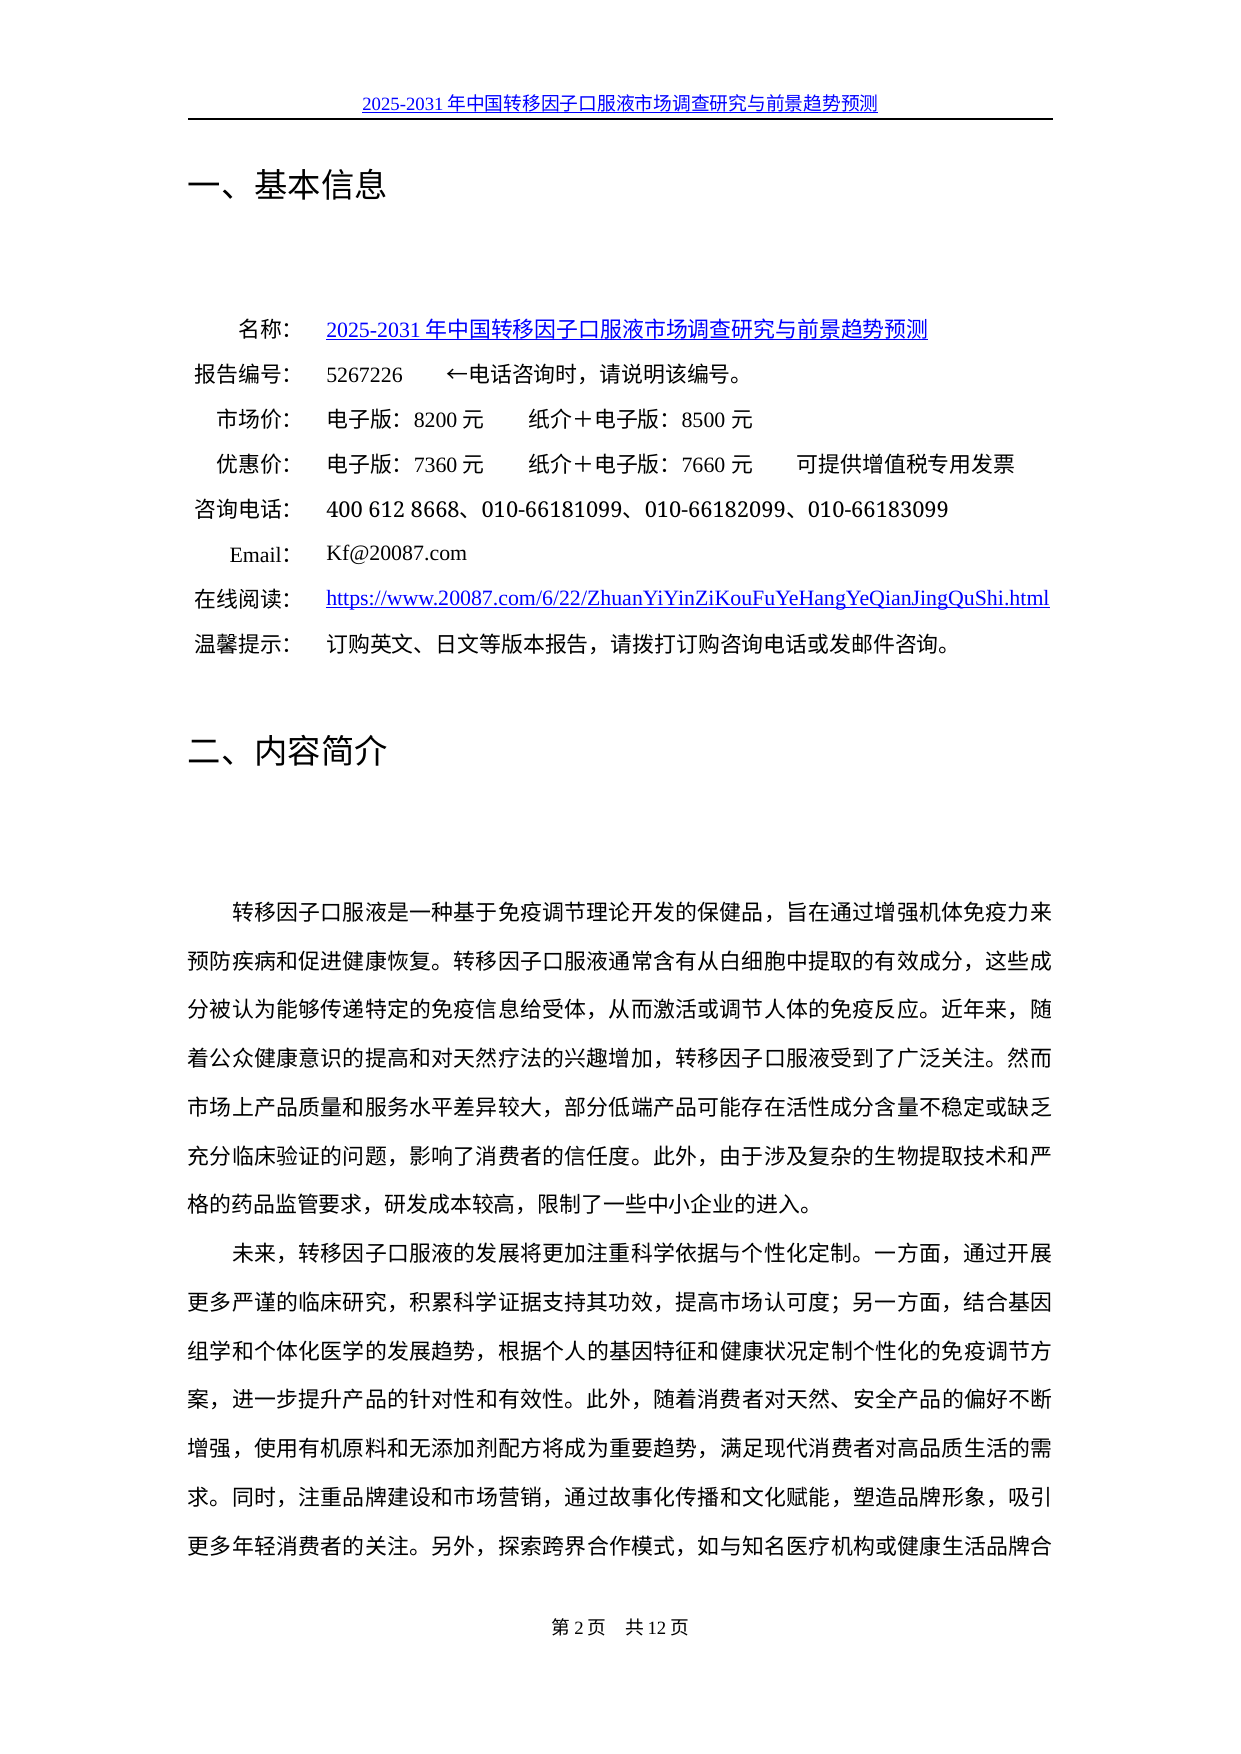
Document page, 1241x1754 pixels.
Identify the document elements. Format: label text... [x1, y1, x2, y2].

table_cell 5267226 ←电话咨询时，请说明该编号。 [315, 357, 1073, 402]
table_cell 优惠价： [167, 447, 315, 492]
table_cell 温馨提示： [167, 627, 315, 672]
table_cell 在线阅读： [167, 582, 315, 627]
table_cell 400 612 8668、010-66181099、010-66182099、010-66183099 [315, 492, 1073, 537]
table_cell 电子版：7360 元 纸介＋电子版：7660 元 可提供增值税专用发票 [315, 447, 1073, 492]
title 一、基本信息 [187, 150, 1053, 215]
table_cell [315, 582, 1073, 627]
table_header 名称： [167, 312, 315, 357]
table_cell 市场价： [167, 402, 315, 447]
title 二、内容简介 [187, 717, 1053, 782]
table_header 2025-2031年中国转移因子口服液市场调查研究与前景趋势预测 [315, 312, 1073, 357]
table_cell Email： [167, 537, 315, 582]
table_cell 报告编号： [167, 357, 315, 402]
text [187, 894, 1053, 1561]
table_cell Kf@20087.com [315, 537, 1073, 582]
table_cell 电子版：8200 元 纸介＋电子版：8500 元 [315, 402, 1073, 447]
table_cell 订购英文、日文等版本报告，请拨打订购咨询电话或发邮件咨询。 [315, 627, 1073, 672]
table_cell 咨询电话： [167, 492, 315, 537]
